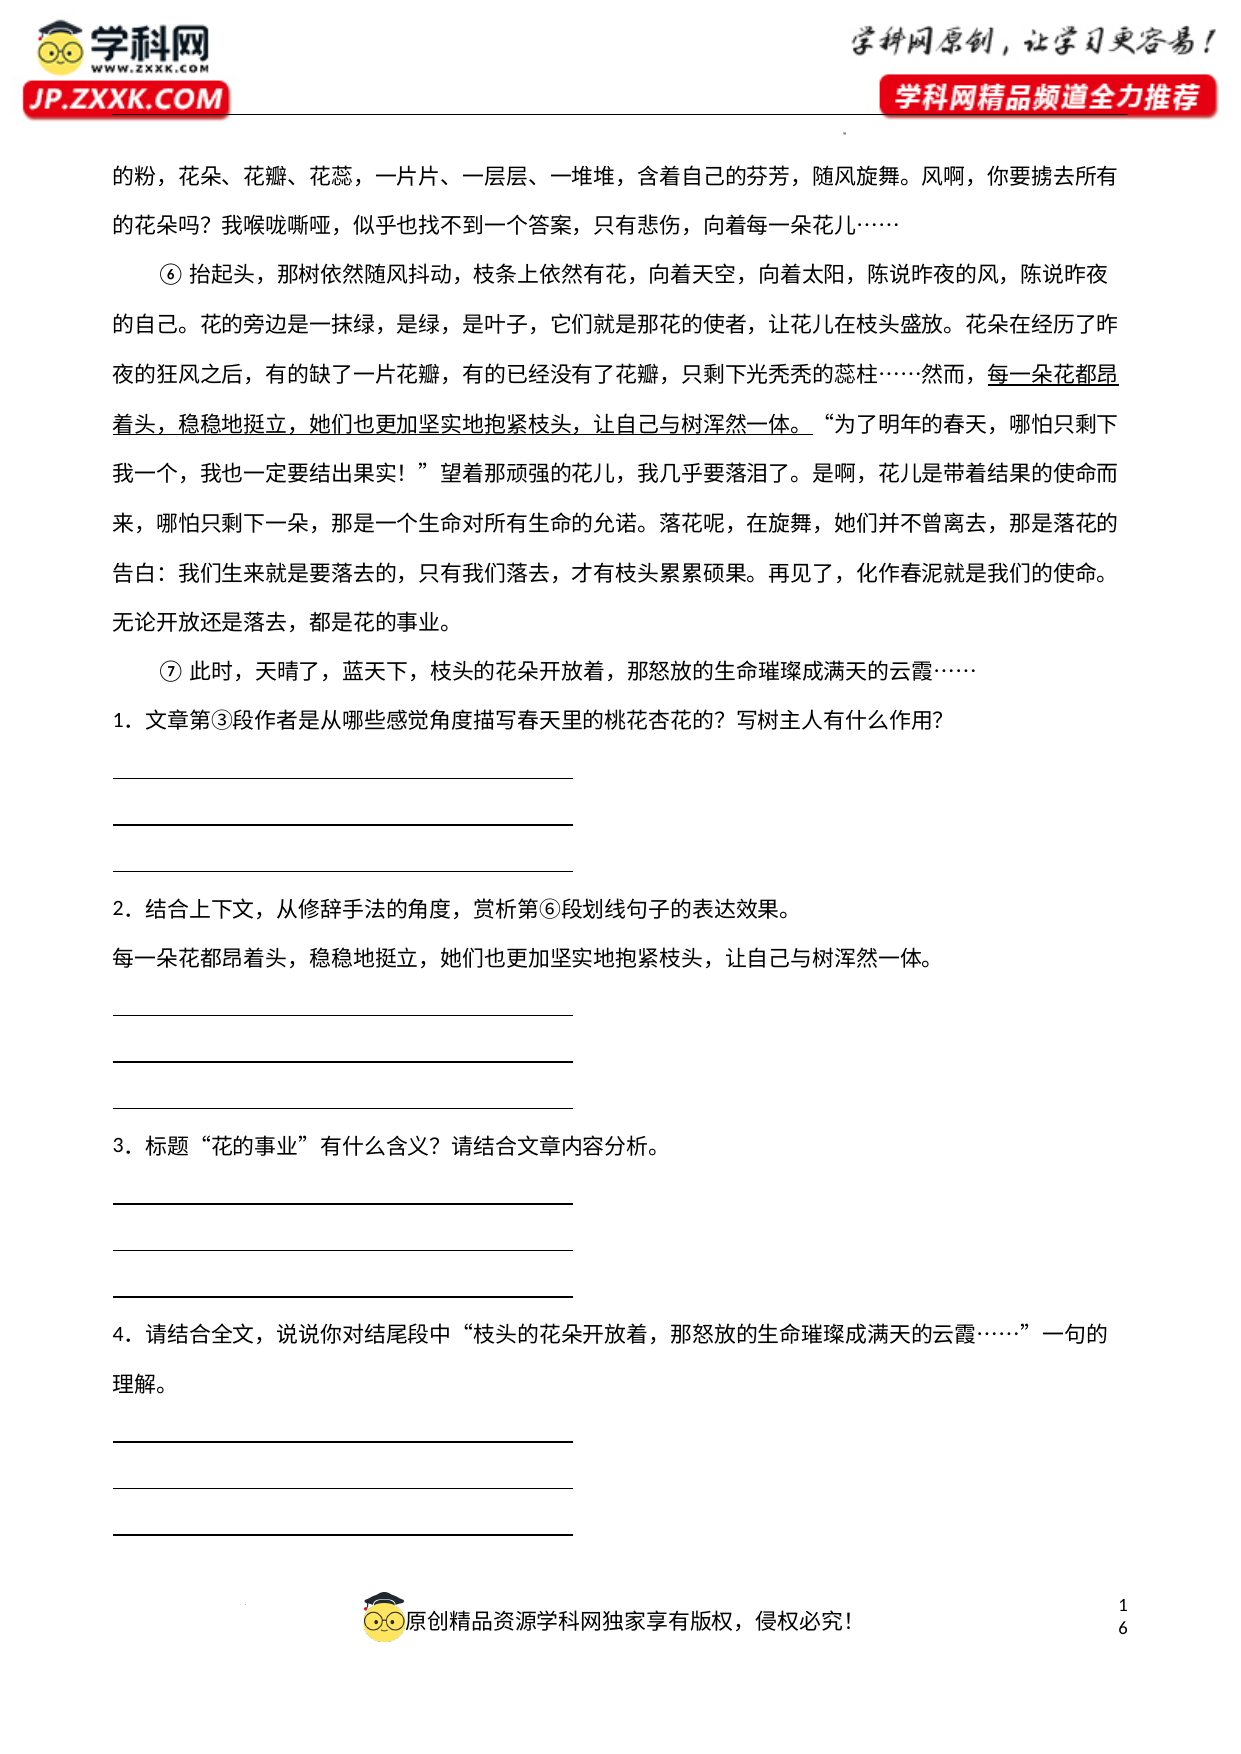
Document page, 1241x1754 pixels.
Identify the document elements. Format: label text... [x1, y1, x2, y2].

text 每一朵花都昂着头，稳稳地挺立，她们也更加坚实地抱紧枝头，让自己与树浑然一体。 [112, 940, 1128, 973]
text 2．结合上下文，从修辞手法的角度，赏析第⑥段划线句子的表达效果。 [112, 891, 1128, 924]
picture [0, 0, 1236, 140]
text 4．请结合全文，说说你对结尾段中“枝头的花朵开放着，那怒放的生命璀璨成满天的云霞……”一句的理解。 [112, 1316, 1128, 1399]
picture [363, 1592, 406, 1642]
text ⑤清晨，风已过去，但仍有余威，大地却如经历一场劫难。花落了，落的很多。那一地的白，一地的粉，花朵、花瓣、花蕊，一片片、一层层、一堆堆，含着自己的芬芳，随风旋舞。风啊，你要掳去所有的花朵吗？我喉咙嘶哑，似乎也找不到一个答案，只有悲伤，向着每一朵花儿…… [112, 158, 1128, 241]
text 3．标题“花的事业”有什么含义？请结合文章内容分析。 [112, 1128, 1128, 1161]
text 1．文章第③段作者是从哪些感觉角度描写春天里的桃花杏花的？写树主人有什么作用？ [112, 702, 1128, 736]
text ⑥抬起头，那树依然随风抖动，枝条上依然有花，向着天空，向着太阳，陈说昨夜的风，陈说昨夜的自己。花的旁边是一抹绿，是绿，是叶子，它们就是那花的使者，让花儿在枝头盛放。花朵在经历了昨夜的狂风之后，有的缺了一片花瓣，有的已经没有了花瓣，只剩下光秃秃的蕊柱……然而，每一朵花都昂着头，稳稳地挺立，她们也更加坚实地抱紧枝头，让自己与树浑然一体。“为了明年的春天，哪怕只剩下我一个，我也一定要结出果实！”望着那顽强的花儿，我几乎要落泪了。是啊，花儿是带着结果的使命而来，哪怕只剩下一朵，那是一个生命对所有生命的允诺。落花呢，在旋舞，她们并不曾离去，那是落花的告白：我们生来就是要落去的，只有我们落去，才有枝头累累硕果。再见了，化作春泥就是我们的使命。无论开放还是落去，都是花的事业。 [112, 257, 1128, 638]
text ⑦此时，天晴了，蓝天下，枝头的花朵开放着，那怒放的生命璀璨成满天的云霞…… [112, 653, 1128, 687]
